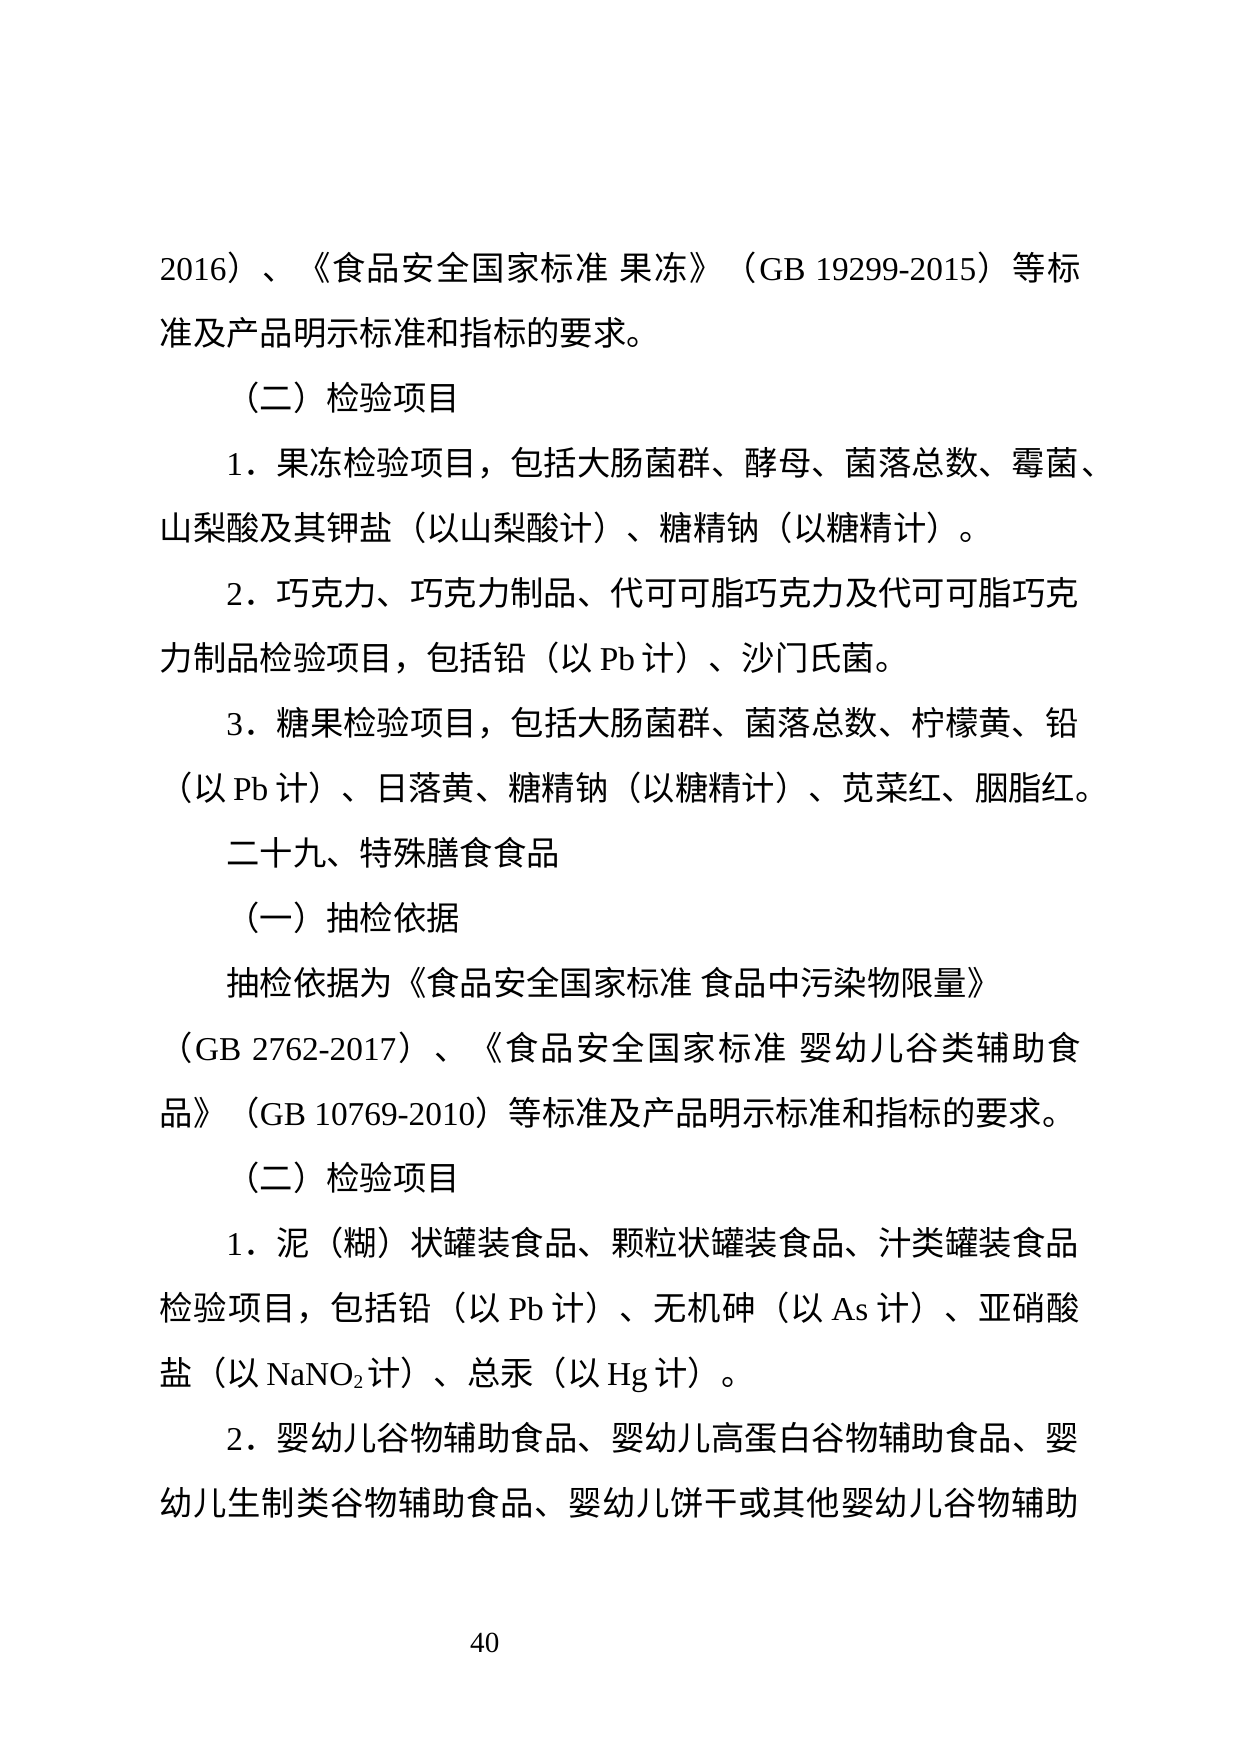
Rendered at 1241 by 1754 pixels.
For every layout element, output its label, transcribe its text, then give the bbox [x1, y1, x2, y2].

text （二）检验项目 [159, 1143, 1081, 1208]
text 抽检依据为《食品安全国家标准 食品中污染物限量》 [159, 948, 1081, 1013]
text （二）检验项目 [159, 363, 1081, 428]
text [159, 1403, 1081, 1533]
text 1．果冻检验项目，包括大肠菌群、酵母、菌落总数、霉菌、山梨酸及其钾盐（以山梨酸计）、糖精钠（以糖精计）。 [159, 428, 1081, 558]
text 2．巧克力、巧克力制品、代可可脂巧克力及代可可脂巧克力制品检验项目，包括铅（以Pb计）、沙门氏菌。 [159, 558, 1081, 688]
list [159, 233, 1081, 363]
text 1．泥（糊）状罐装食品、颗粒状罐装食品、汁类罐装食品检验项目，包括铅（以Pb计）、无机砷（以As计）、亚硝酸盐（以NaNO2计）、总汞（以Hg计）。 [159, 1208, 1081, 1403]
text 3．糖果检验项目，包括大肠菌群、菌落总数、柠檬黄、铅（以Pb计）、日落黄、糖精钠（以糖精计）、苋菜红、胭脂红。 [159, 688, 1081, 818]
text （一）抽检依据 [159, 883, 1081, 948]
text 二十九、特殊膳食食品 [159, 818, 1081, 883]
text （GB 2762-2017）、《食品安全国家标准 婴幼儿谷类辅助食品》（GB 10769-2010）等标准及产品明示标准和指标的要求。 [159, 1013, 1081, 1143]
